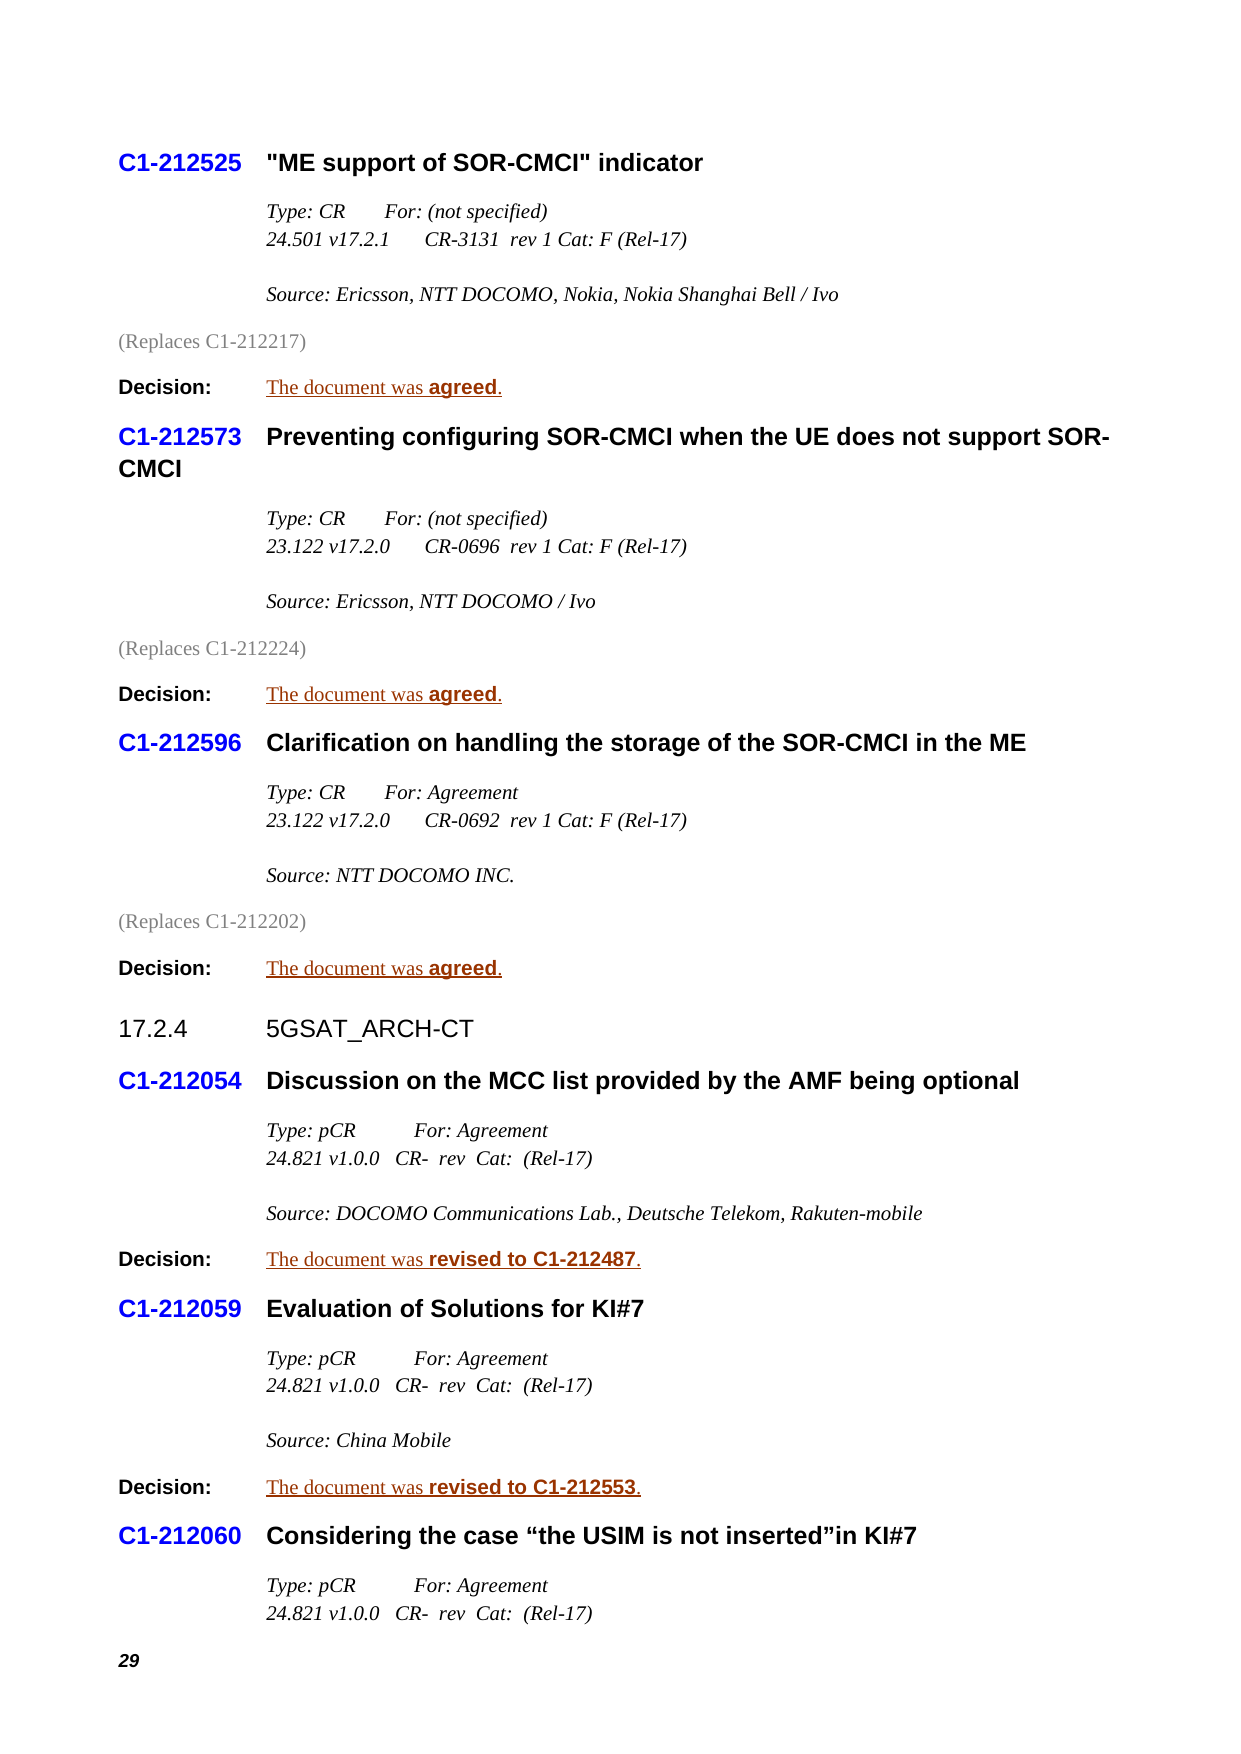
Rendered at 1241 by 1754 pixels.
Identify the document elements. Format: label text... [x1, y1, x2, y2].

text Type: CR For: Agreement 23.122 v17.2.0 CR-0692 rev 1 Cat: F (Rel-17) Source: NTT DOCOMO INC. [118, 780, 1122, 887]
text C1-212573 Preventing configuring SOR-CMCI when the UE does not support SOR-CMCI [118, 421, 1122, 483]
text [118, 1573, 1122, 1624]
text (Replaces C1-212202) [118, 909, 1122, 933]
text Type: pCR For: Agreement 24.821 v1.0.0 CR- rev Cat: (Rel-17) Source: China Mobile [118, 1345, 1122, 1452]
text Decision: The document was agreed. [118, 956, 1122, 980]
text C1-212596 Clarification on handling the storage of the SOR-CMCI in the ME [118, 728, 1122, 757]
text Decision: The document was revised to C1-212553. [118, 1474, 1122, 1499]
text Decision: The document was agreed. [118, 375, 1122, 399]
text Type: CR For: (not specified) 23.122 v17.2.0 CR-0696 rev 1 Cat: F (Rel-17) Source: Ericsson, NTT DOCOMO / Ivo [118, 506, 1122, 613]
text (Replaces C1-212224) [118, 635, 1122, 659]
text Decision: The document was agreed. [118, 682, 1122, 706]
text C1-212054 Discussion on the MCC list provided by the AMF being optional [118, 1066, 1122, 1095]
text Decision: The document was revised to C1-212487. [118, 1247, 1122, 1271]
text Type: CR For: (not specified) 24.501 v17.2.1 CR-3131 rev 1 Cat: F (Rel-17) Source: Ericsson, NTT DOCOMO, Nokia, Nokia Shanghai Bell / Ivo [118, 199, 1122, 306]
text C1-212060 Considering the case “the USIM is not inserted”in KI#7 [118, 1521, 1122, 1550]
subtitle 17.2.4 5GSAT_ARCH-CT [118, 1014, 1122, 1043]
text (Replaces C1-212217) [118, 329, 1122, 353]
text Type: pCR For: Agreement 24.821 v1.0.0 CR- rev Cat: (Rel-17) Source: DOCOMO Communications Lab., Deutsche Telekom, Rakuten-mobile [118, 1118, 1122, 1225]
text C1-212525 "ME support of SOR-CMCI" indicator [118, 148, 1122, 176]
text C1-212059 Evaluation of Solutions for KI#7 [118, 1294, 1122, 1322]
